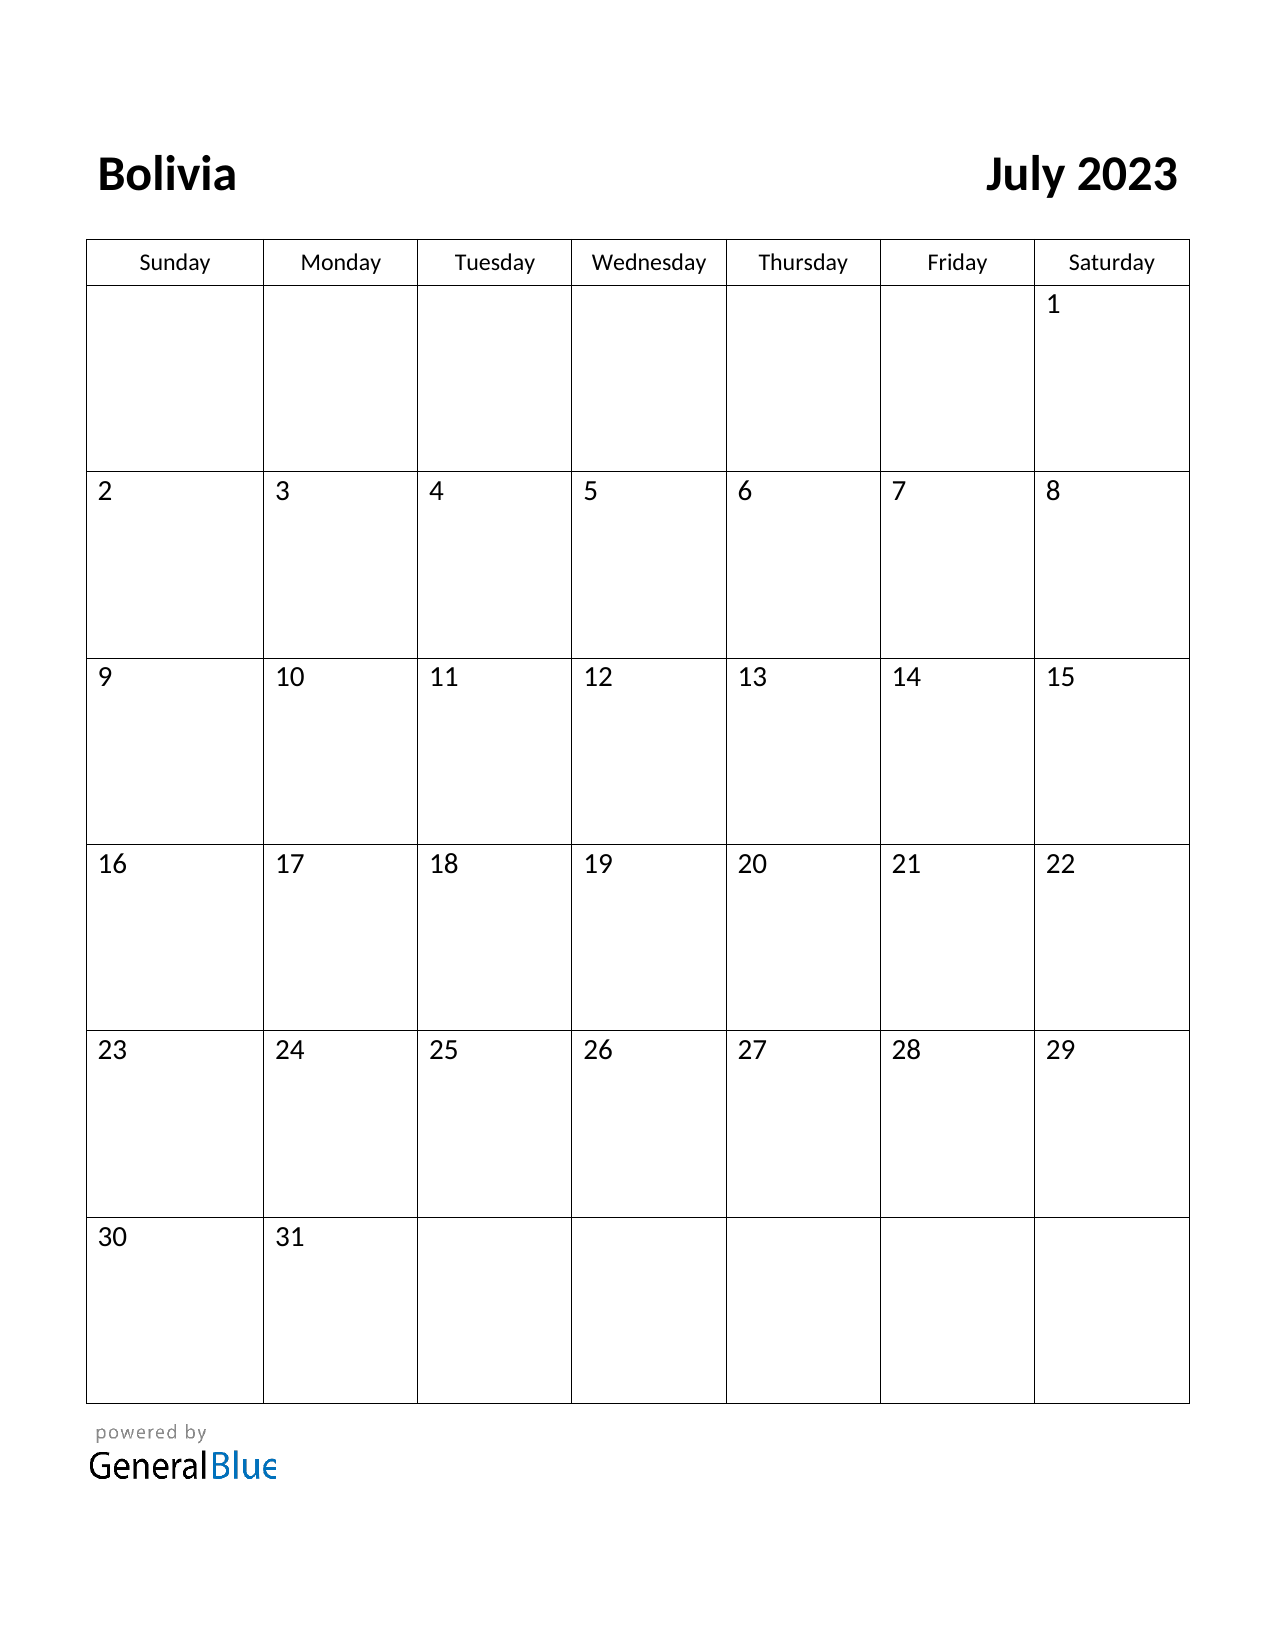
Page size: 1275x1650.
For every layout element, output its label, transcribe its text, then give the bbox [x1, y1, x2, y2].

table_cell [727, 318, 880, 471]
table_cell [264, 505, 417, 657]
table_cell [87, 1064, 263, 1217]
table_cell Monday [264, 240, 417, 284]
table_cell [87, 505, 263, 657]
table_cell [727, 691, 880, 844]
table_cell 9 [87, 659, 263, 691]
table_cell 6 [727, 472, 880, 504]
table_cell [1035, 878, 1189, 1030]
table_cell [881, 286, 1034, 318]
table_cell 26 [572, 1031, 726, 1064]
table_cell 4 [418, 472, 571, 504]
table_cell 10 [264, 659, 417, 691]
table_cell [264, 1064, 417, 1217]
table_cell 17 [264, 845, 417, 877]
table_cell [418, 318, 571, 471]
table_cell 3 [264, 472, 417, 504]
table_cell [727, 1250, 880, 1403]
table_cell [572, 691, 726, 844]
table_cell 25 [418, 1031, 571, 1064]
table_cell [87, 318, 263, 471]
table_cell 28 [881, 1031, 1034, 1064]
table_cell [86, 1404, 1189, 1502]
table_cell 31 [264, 1218, 417, 1250]
table_cell [727, 286, 880, 318]
table_cell 30 [87, 1218, 263, 1250]
table_cell [1035, 1064, 1189, 1217]
table_cell [727, 1064, 880, 1217]
table_cell [418, 1218, 571, 1250]
picture [88, 1421, 276, 1484]
table_cell [881, 1250, 1034, 1403]
table_cell [572, 1218, 726, 1250]
table_cell 15 [1035, 659, 1189, 691]
table_cell 24 [264, 1031, 417, 1064]
table_cell 11 [418, 659, 571, 691]
table_cell [87, 1250, 263, 1403]
table_cell [572, 286, 726, 318]
table_cell Sunday [87, 240, 263, 284]
table_cell [881, 1218, 1034, 1250]
table_cell Saturday [1035, 240, 1189, 284]
table_cell [264, 691, 417, 844]
table_cell 29 [1035, 1031, 1189, 1064]
table_cell [418, 286, 571, 318]
table_cell [1035, 1218, 1189, 1250]
table_cell Friday [881, 240, 1034, 284]
table_cell [87, 691, 263, 844]
table_cell [727, 505, 880, 657]
table_cell [1035, 505, 1189, 657]
table_cell 22 [1035, 845, 1189, 877]
table_cell [264, 318, 417, 471]
table_cell [418, 1064, 571, 1217]
table_cell [881, 878, 1034, 1030]
table_cell Wednesday [572, 240, 726, 284]
table_cell [572, 878, 726, 1030]
table_cell [264, 1250, 417, 1403]
table_cell [264, 286, 417, 318]
table_cell 5 [572, 472, 726, 504]
table_cell 16 [87, 845, 263, 877]
table_cell [87, 286, 263, 318]
table_cell 21 [881, 845, 1034, 877]
table_cell [1035, 691, 1189, 844]
table_cell 20 [727, 845, 880, 877]
table_cell 19 [572, 845, 726, 877]
table_cell [881, 691, 1034, 844]
table_header Bolivia [86, 105, 572, 239]
table_cell [1035, 1250, 1189, 1403]
table_cell 14 [881, 659, 1034, 691]
table_cell 2 [87, 472, 263, 504]
table_cell [264, 878, 417, 1030]
table_cell 7 [881, 472, 1034, 504]
table_cell [418, 505, 571, 657]
table_cell 13 [727, 659, 880, 691]
table_cell 12 [572, 659, 726, 691]
table_cell [727, 878, 880, 1030]
table_cell [418, 691, 571, 844]
table_cell Thursday [727, 240, 880, 284]
table_cell [881, 318, 1034, 471]
table_cell [572, 318, 726, 471]
table_cell [418, 1250, 571, 1403]
table_header July 2023 [572, 105, 1189, 239]
table_cell [881, 505, 1034, 657]
table_cell 27 [727, 1031, 880, 1064]
table_cell [572, 505, 726, 657]
table_cell [572, 1250, 726, 1403]
table_cell [418, 878, 571, 1030]
table_cell 18 [418, 845, 571, 877]
table_cell [1035, 318, 1189, 471]
table_cell [727, 1218, 880, 1250]
table_cell [87, 878, 263, 1030]
table_cell 23 [87, 1031, 263, 1064]
table_cell 1 [1035, 286, 1189, 318]
table_cell [881, 1064, 1034, 1217]
table_cell Tuesday [418, 240, 571, 284]
table_cell 8 [1035, 472, 1189, 504]
table_cell [572, 1064, 726, 1217]
